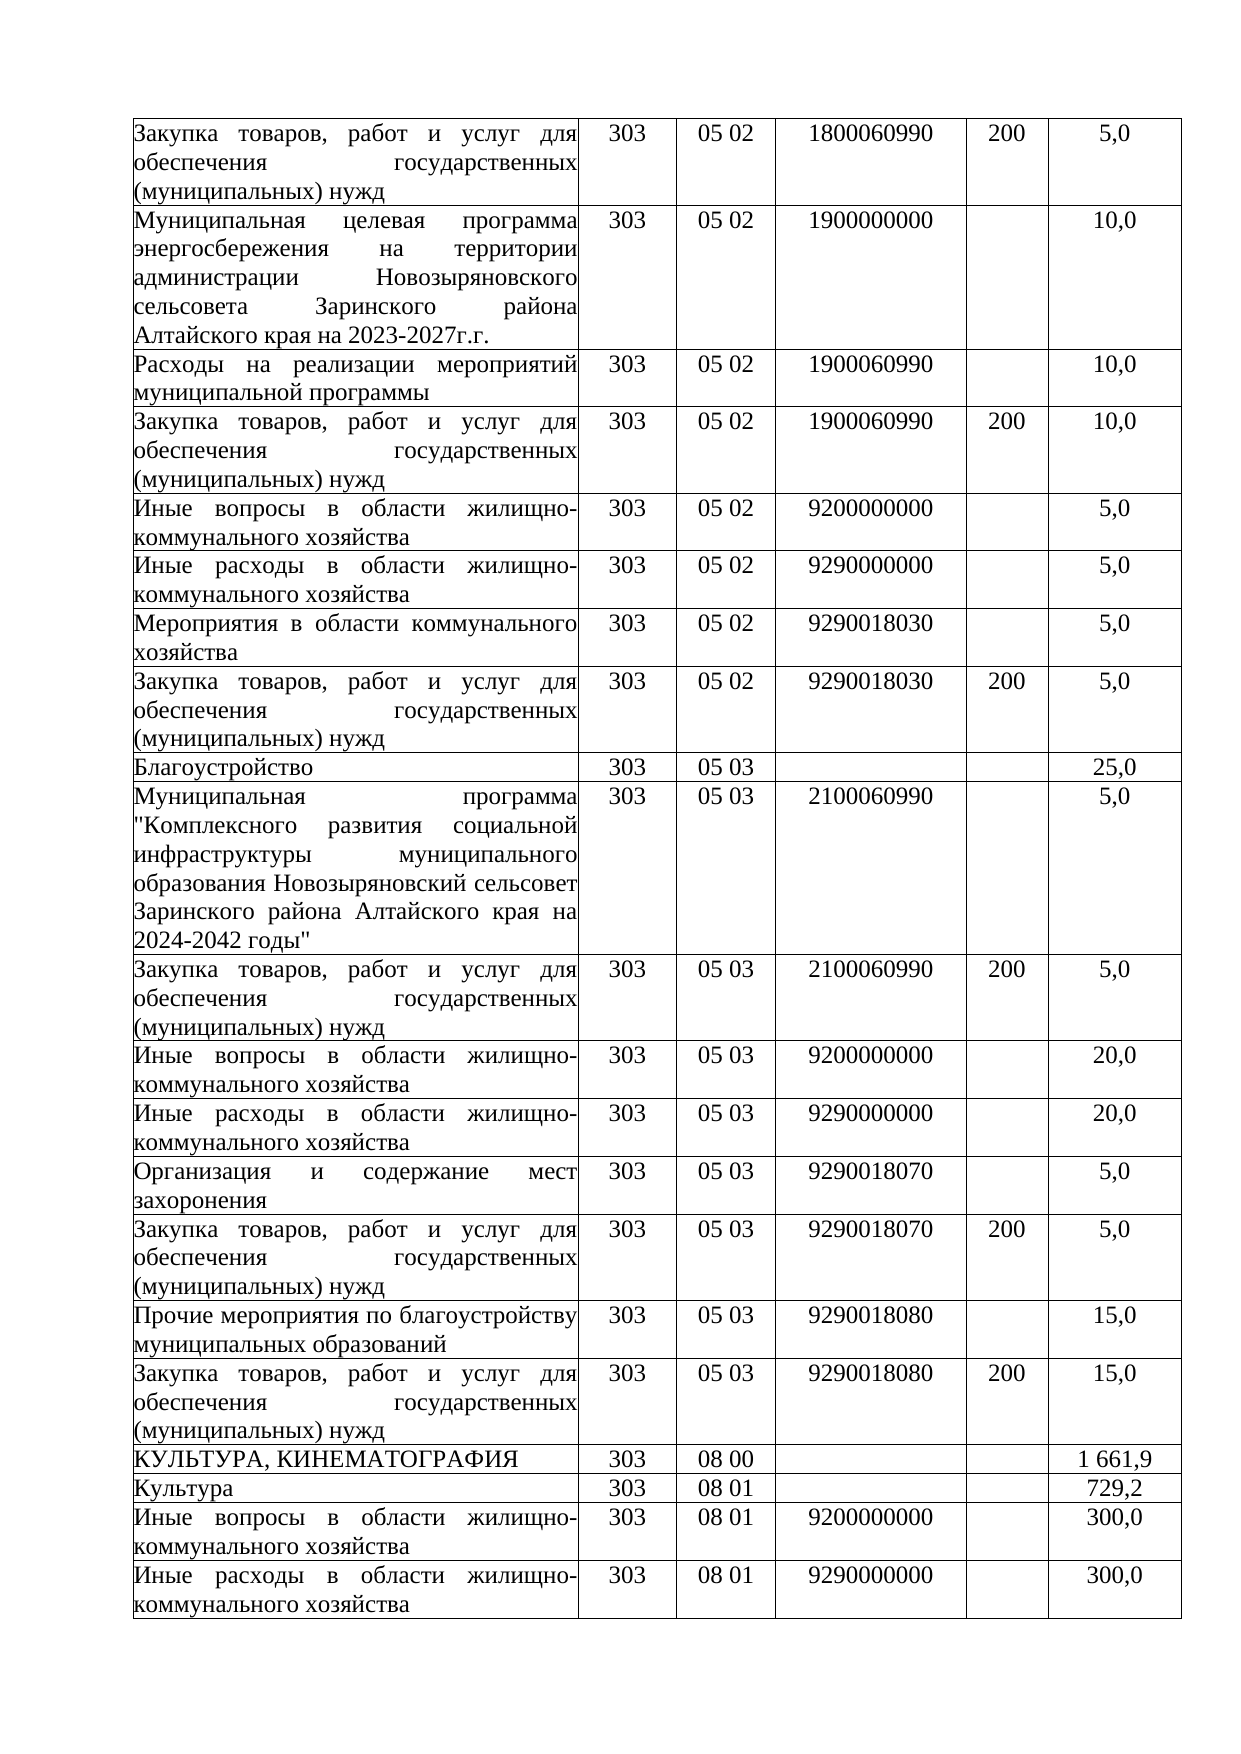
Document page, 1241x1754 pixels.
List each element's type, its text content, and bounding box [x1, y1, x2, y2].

table_cell 1900060990 [776, 350, 966, 406]
table_cell 5,0 [1049, 609, 1181, 666]
table_cell 1900000000 [776, 206, 966, 348]
table_cell 05 03 [677, 1359, 775, 1444]
table_cell [967, 1561, 1048, 1617]
table_cell [967, 1503, 1048, 1560]
table_cell 303 [579, 1445, 676, 1473]
table_cell [967, 551, 1048, 608]
table_cell 1 661,9 [1049, 1445, 1181, 1473]
table_cell 5,0 [1049, 782, 1181, 954]
table_cell [776, 753, 966, 781]
table_cell 303 [579, 1041, 676, 1098]
table_cell 05 03 [677, 955, 775, 1040]
table_cell 9290018030 [776, 609, 966, 666]
table_cell 303 [579, 1301, 676, 1358]
table_cell 10,0 [1049, 350, 1181, 406]
table_cell Расходы на реализации мероприятий муниципальной программы [134, 350, 578, 406]
table_cell 9200000000 [776, 1503, 966, 1560]
table_cell 303 [579, 753, 676, 781]
table_cell [967, 1041, 1048, 1098]
table_cell 25,0 [1049, 753, 1181, 781]
table_cell 303 [579, 206, 676, 348]
table_cell 5,0 [1049, 667, 1181, 752]
table_cell 05 03 [677, 1099, 775, 1156]
table_cell [776, 1474, 966, 1502]
table_cell Иные расходы в области жилищно-коммунального хозяйства [134, 1099, 578, 1156]
table_cell 303 [579, 782, 676, 954]
table_cell 9290000000 [776, 551, 966, 608]
table_cell 303 [579, 1099, 676, 1156]
table_cell 5,0 [1049, 1157, 1181, 1213]
table_cell 300,0 [1049, 1503, 1181, 1560]
table_cell 05 03 [677, 782, 775, 954]
table_cell 05 03 [677, 1041, 775, 1098]
table_cell КУЛЬТУРА, КИНЕМАТОГРАФИЯ [134, 1445, 578, 1473]
table_cell 05 03 [677, 1157, 775, 1213]
table_cell 300,0 [1049, 1561, 1181, 1617]
table_cell Закупка товаров, работ и услуг для обеспечения государственных (муниципальных) нужд [134, 1215, 578, 1300]
table_cell Муниципальная целевая программа энергосбережения на территории администрации Новозыряновского сельсовета Заринского района Алтайского края на 2023-2027г.г. [134, 206, 578, 348]
table_cell 20,0 [1049, 1099, 1181, 1156]
table_cell 9290018070 [776, 1157, 966, 1213]
table_cell 9290018030 [776, 667, 966, 752]
table_cell 303 [579, 1359, 676, 1444]
table_cell [967, 1157, 1048, 1213]
table_cell Культура [134, 1474, 578, 1502]
table_cell 200 [967, 955, 1048, 1040]
table_cell 05 02 [677, 407, 775, 493]
table_cell 08 01 [677, 1474, 775, 1502]
table_cell 200 [967, 407, 1048, 493]
table_cell 9290000000 [776, 1561, 966, 1617]
table_cell [967, 1099, 1048, 1156]
table_cell 05 02 [677, 609, 775, 666]
table_cell Закупка товаров, работ и услуг для обеспечения государственных (муниципальных) нужд [134, 955, 578, 1040]
table_cell 303 [579, 609, 676, 666]
table_cell 5,0 [1049, 119, 1181, 204]
table_cell 9290018080 [776, 1301, 966, 1358]
table_cell [967, 609, 1048, 666]
table_cell 303 [579, 350, 676, 406]
table_cell Мероприятия в области коммунального хозяйства [134, 609, 578, 666]
table_cell 08 01 [677, 1503, 775, 1560]
table_cell 303 [579, 1474, 676, 1502]
table_cell 15,0 [1049, 1301, 1181, 1358]
table_cell [967, 350, 1048, 406]
table_cell Закупка товаров, работ и услуг для обеспечения государственных (муниципальных) нужд [134, 1359, 578, 1444]
table_cell Иные вопросы в области жилищно-коммунального хозяйства [134, 1041, 578, 1098]
table_cell [967, 1445, 1048, 1473]
table_cell Закупка товаров, работ и услуг для обеспечения государственных (муниципальных) нужд [134, 119, 578, 204]
table_cell 05 02 [677, 350, 775, 406]
table_cell 2100060990 [776, 955, 966, 1040]
table_cell Закупка товаров, работ и услуг для обеспечения государственных (муниципальных) нужд [134, 667, 578, 752]
table_cell 5,0 [1049, 1215, 1181, 1300]
table_cell Организация и содержание мест захоронения [134, 1157, 578, 1213]
table_cell 303 [579, 667, 676, 752]
table_cell 05 03 [677, 753, 775, 781]
table_cell 05 03 [677, 1215, 775, 1300]
table_cell Иные расходы в области жилищно-коммунального хозяйства [134, 551, 578, 608]
table_cell 9200000000 [776, 494, 966, 550]
table_cell [967, 782, 1048, 954]
table_cell [967, 1474, 1048, 1502]
table_cell 729,2 [1049, 1474, 1181, 1502]
table_cell 15,0 [1049, 1359, 1181, 1444]
table_cell 303 [579, 551, 676, 608]
table_cell 05 02 [677, 206, 775, 348]
table_cell Прочие мероприятия по благоустройству муниципальных образований [134, 1301, 578, 1358]
table_cell 303 [579, 494, 676, 550]
table_cell Муниципальная программа "Комплексного развития социальной инфраструктуры муниципального образования Новозыряновский сельсовет Заринского района Алтайского края на 2024-2042 годы" [134, 782, 578, 954]
table_cell Иные вопросы в области жилищно-коммунального хозяйства [134, 494, 578, 550]
table_cell 05 02 [677, 667, 775, 752]
table_cell 1900060990 [776, 407, 966, 493]
table_cell 20,0 [1049, 1041, 1181, 1098]
table_cell 08 01 [677, 1561, 775, 1617]
table_cell Благоустройство [134, 753, 578, 781]
table_cell 05 03 [677, 1301, 775, 1358]
table_cell 10,0 [1049, 407, 1181, 493]
table_cell 9290018080 [776, 1359, 966, 1444]
table_cell 9200000000 [776, 1041, 966, 1098]
table_cell 303 [579, 119, 676, 204]
table_cell 303 [579, 1157, 676, 1213]
table_cell 5,0 [1049, 494, 1181, 550]
table_cell [967, 753, 1048, 781]
table_cell 2100060990 [776, 782, 966, 954]
table_cell 303 [579, 1215, 676, 1300]
table_cell 5,0 [1049, 551, 1181, 608]
table_cell Иные вопросы в области жилищно-коммунального хозяйства [134, 1503, 578, 1560]
table_cell 10,0 [1049, 206, 1181, 348]
table_cell 200 [967, 667, 1048, 752]
table_cell 5,0 [1049, 955, 1181, 1040]
table_cell [967, 1301, 1048, 1358]
table_cell 200 [967, 119, 1048, 204]
table_cell 05 02 [677, 119, 775, 204]
table_cell Иные расходы в области жилищно-коммунального хозяйства [134, 1561, 578, 1617]
table_cell 1800060990 [776, 119, 966, 204]
table_cell 303 [579, 407, 676, 493]
table_cell 08 00 [677, 1445, 775, 1473]
table_cell Закупка товаров, работ и услуг для обеспечения государственных (муниципальных) нужд [134, 407, 578, 493]
table_cell 05 02 [677, 551, 775, 608]
table_cell 9290000000 [776, 1099, 966, 1156]
table_cell 303 [579, 955, 676, 1040]
table_cell 200 [967, 1215, 1048, 1300]
table_cell [967, 206, 1048, 348]
table_cell 303 [579, 1503, 676, 1560]
table_cell 05 02 [677, 494, 775, 550]
table_cell [776, 1445, 966, 1473]
table_cell 200 [967, 1359, 1048, 1444]
table_cell [967, 494, 1048, 550]
table_cell 9290018070 [776, 1215, 966, 1300]
table_cell 303 [579, 1561, 676, 1617]
